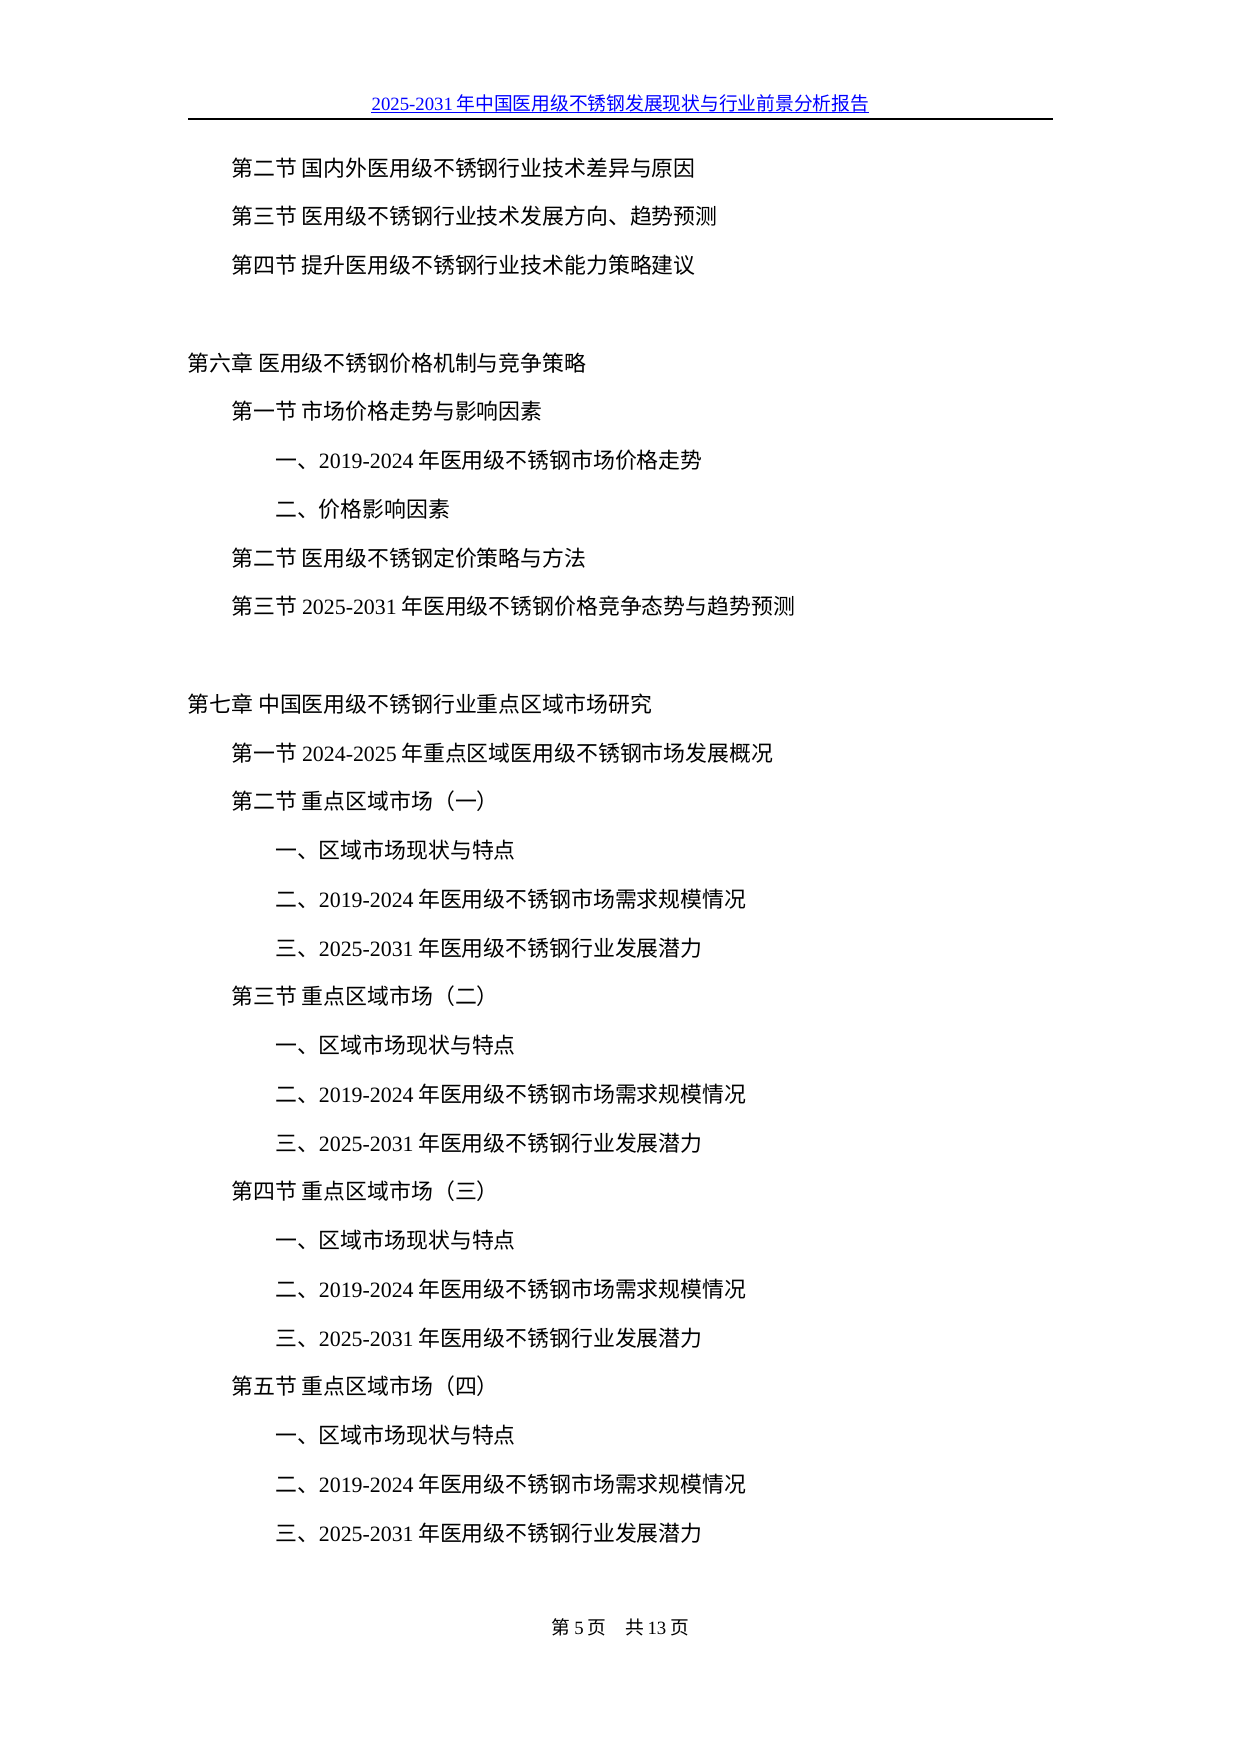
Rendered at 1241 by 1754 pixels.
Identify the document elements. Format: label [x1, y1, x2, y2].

text [187, 150, 1053, 1548]
